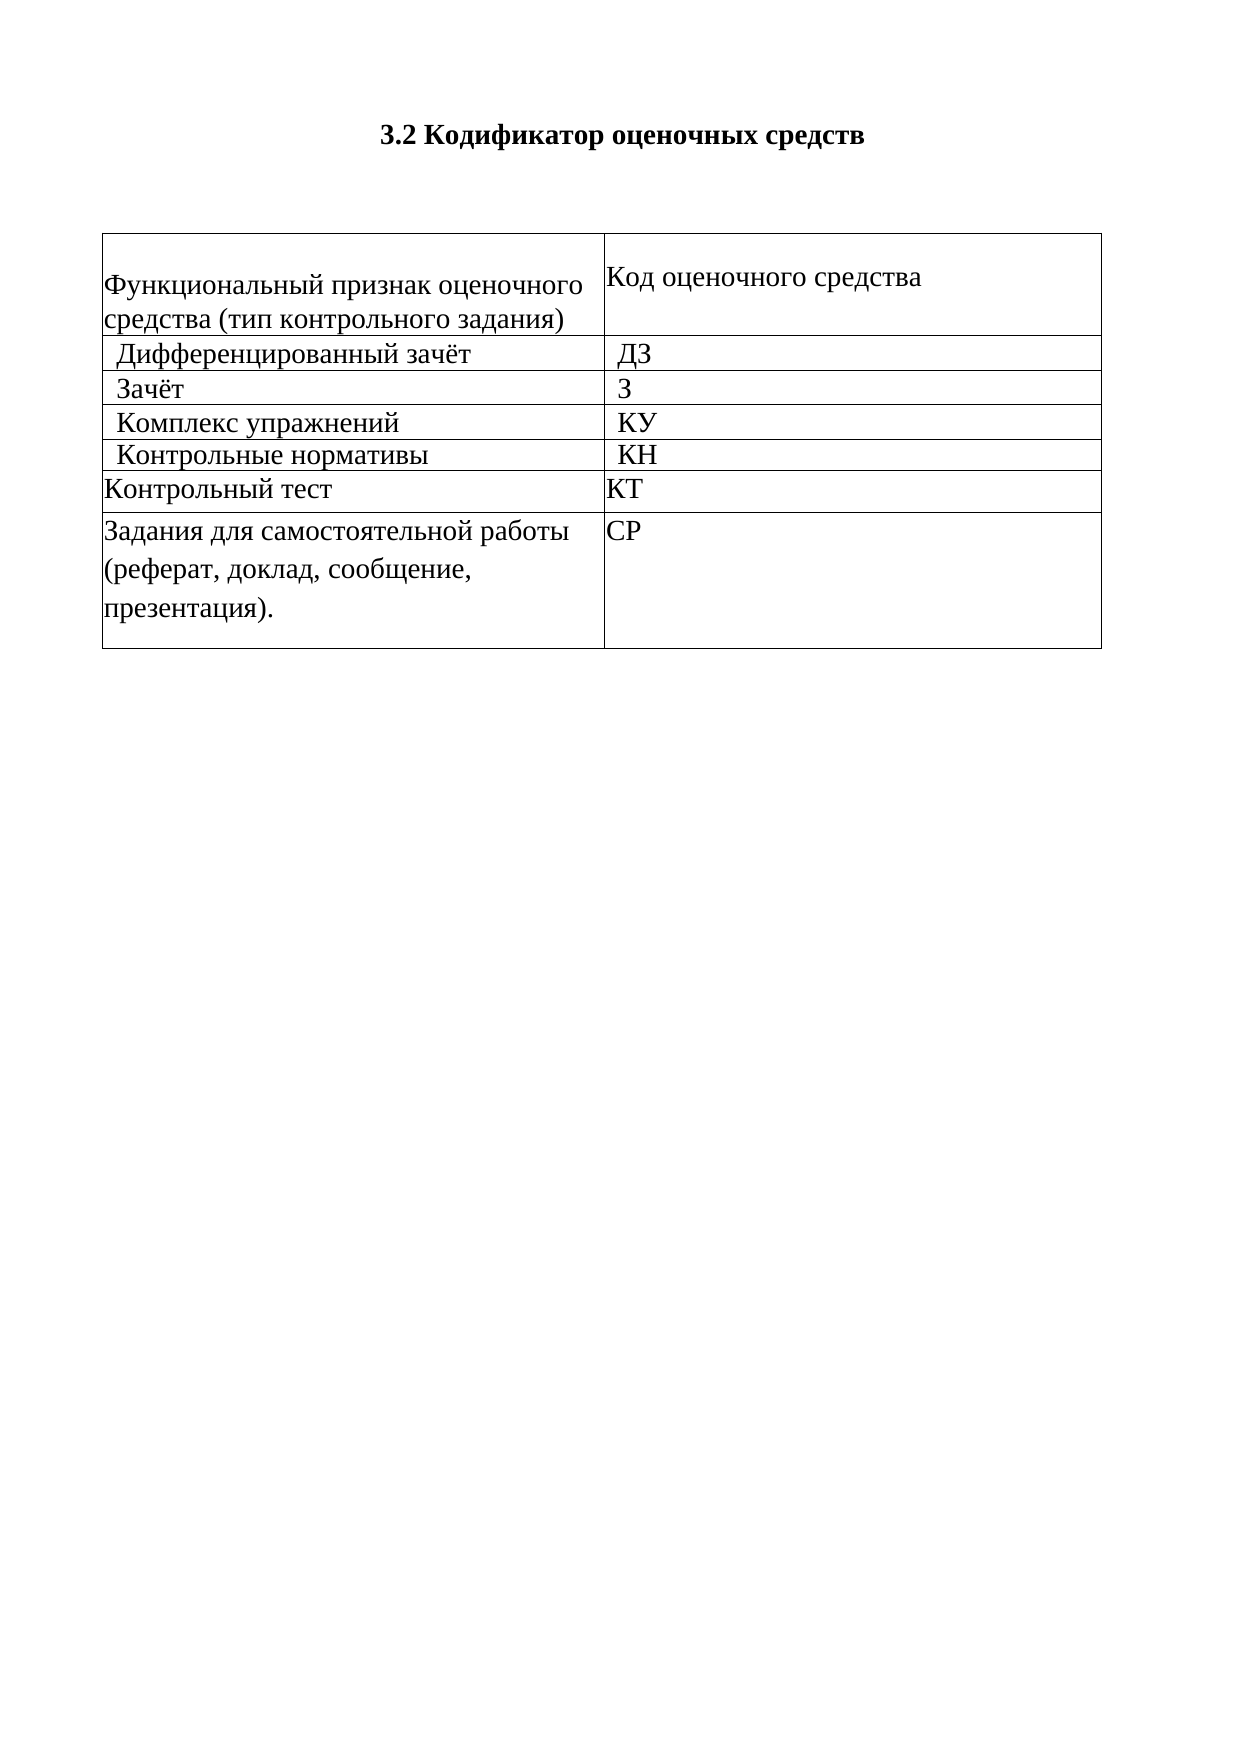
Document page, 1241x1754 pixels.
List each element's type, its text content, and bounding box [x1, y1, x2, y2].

text 3.2 Кодификатор оценочных средств [44, 117, 1164, 150]
table_cell Задания для самостоятельной работы (реферат, доклад, сообщение, презентация). [103, 513, 604, 648]
table_cell Комплекс упражнений [103, 405, 604, 438]
table_cell КН [605, 440, 1101, 470]
table_cell Контрольный тест [103, 471, 604, 512]
table_cell Зачёт [103, 371, 604, 404]
table_cell КУ [605, 405, 1101, 438]
table_cell Дифференцированный зачёт [103, 336, 604, 369]
table_cell З [605, 371, 1101, 404]
table_cell Контрольные нормативы [103, 440, 604, 470]
table_header Код оценочного средства [605, 234, 1101, 335]
table_cell ДЗ [605, 336, 1101, 369]
table_header Функциональный признак оценочного средства (тип контрольного задания) [103, 234, 604, 335]
table_cell КТ [605, 471, 1101, 512]
table_cell СР [605, 513, 1101, 648]
